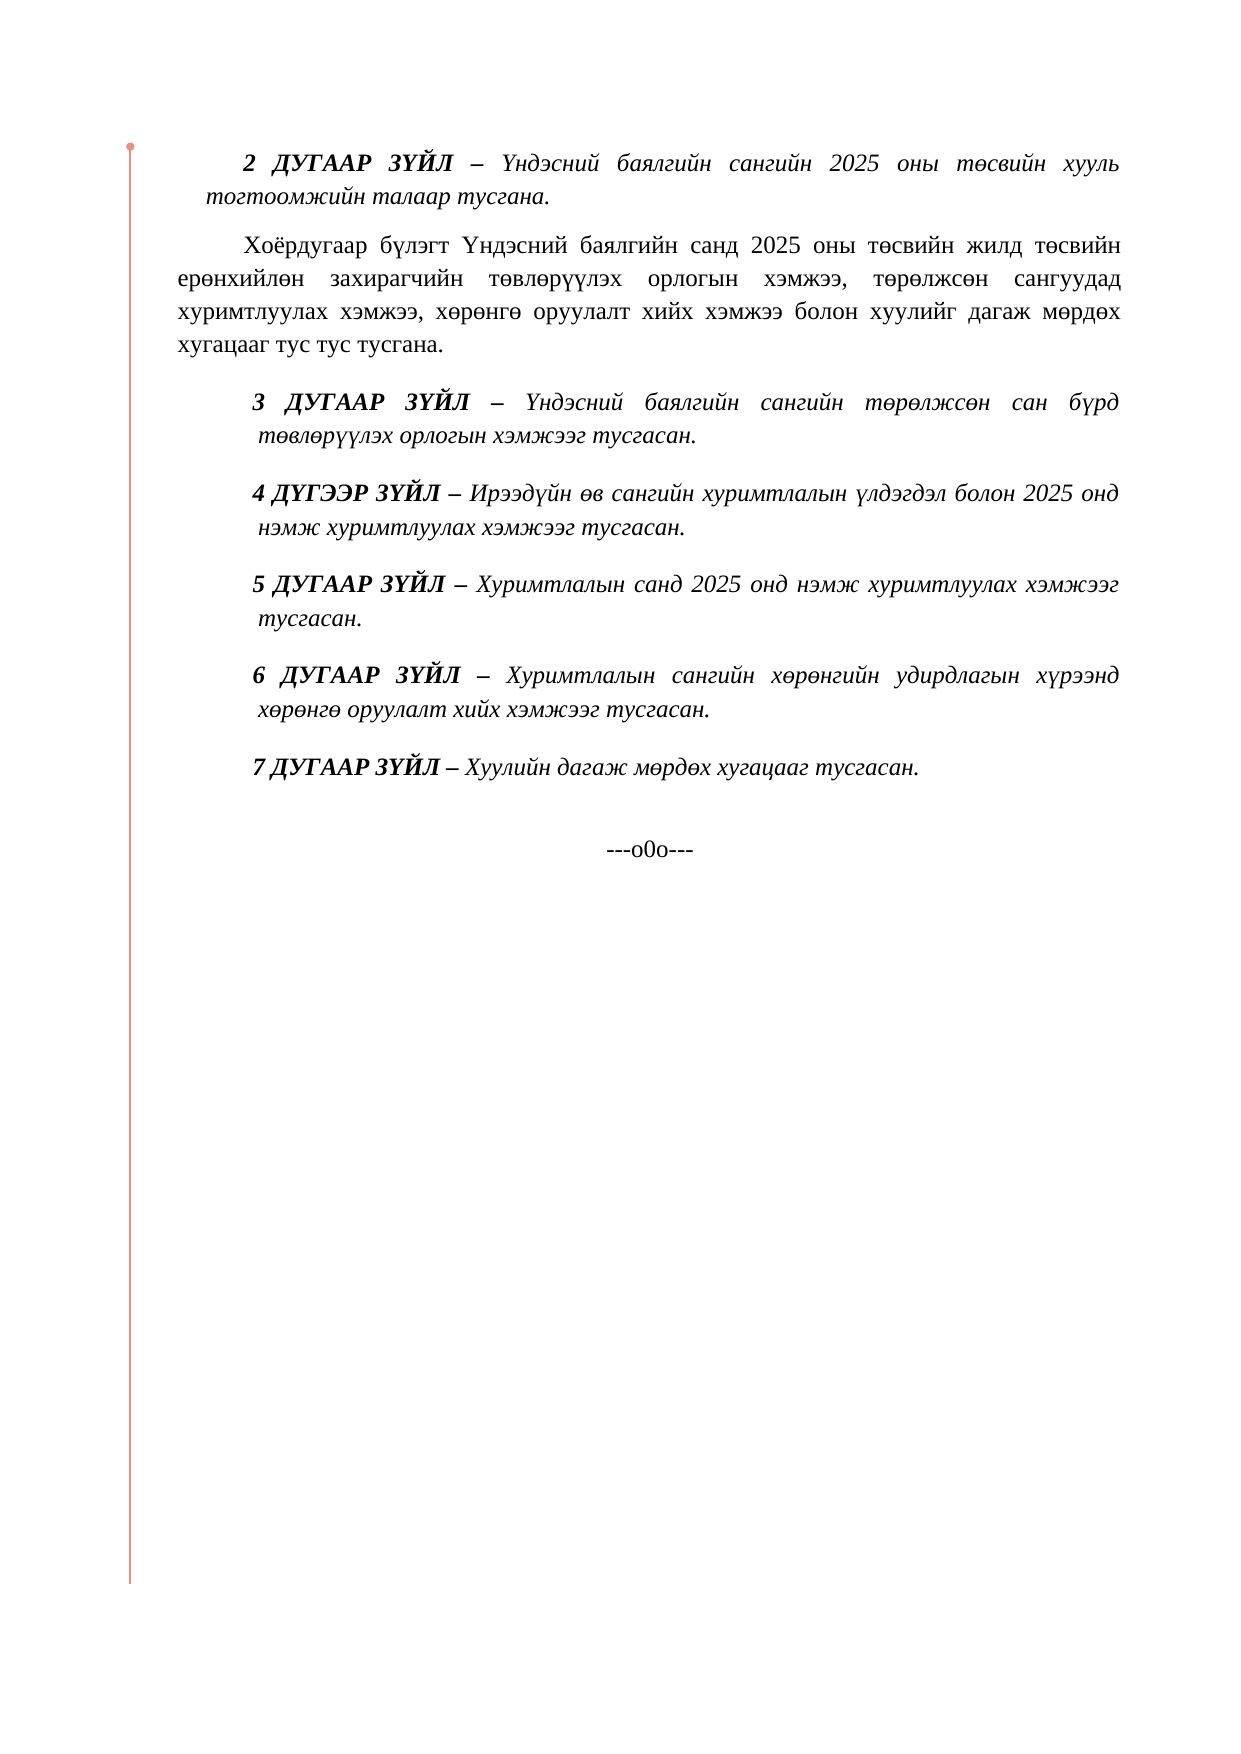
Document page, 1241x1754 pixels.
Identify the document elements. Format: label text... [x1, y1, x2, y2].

text Хоёрдугаар бүлэгт Үндэсний баялгийн санд 2025 оны төсвийн жилд төсвийн ерөнхийлөн захирагчийн төвлөрүүлэх орлогын хэмжээ, төрөлжсөн сангуудад хуримтлуулах хэмжээ, хөрөнгө оруулалт хийх хэмжээ болон хуулийг дагаж мөрдөх хугацааг тус тус тусгана. [177, 230, 1122, 264]
text ---o0o--- [177, 834, 1122, 863]
text 4 ДҮГЭЭР ЗҮЙЛ – Ирээдүйн өв сангийн хуримтлалын үлдэгдэл болон 2025 онд нэмж хуримтлуулах хэмжээг тусгасан. [252, 478, 1122, 540]
text 6 ДУГААР ЗҮЙЛ – Хуримтлалын сангийн хөрөнгийн удирдлагын хүрээнд хөрөнгө оруулалт хийх хэмжээг тусгасан. [252, 661, 1122, 722]
text 5 ДУГААР ЗҮЙЛ – Хуримтлалын санд 2025 онд нэмж хуримтлуулах хэмжээг тусгасан. [252, 569, 1122, 631]
text 2 ДУГААР ЗҮЙЛ – Үндэсний баялгийн сангийн 2025 оны төсвийн хууль тогтоомжийн талаар тусгана. [206, 148, 1122, 209]
text Хоёрдугаар бүлэгт Үндэсний баялгийн санд 2025 оны төсвийн жилд төсвийн ерөнхийлөн захирагчийн төвлөрүүлэх орлогын хэмжээ, төрөлжсөн сангуудад хуримтлуулах хэмжээ, хөрөнгө оруулалт хийх хэмжээ болон хуулийг дагаж мөрдөх хугацааг тус тус тусгана. [177, 325, 1122, 358]
text 3 ДУГААР ЗҮЙЛ – Үндэсний баялгийн сангийн төрөлжсөн сан бүрд төвлөрүүлэх орлогын хэмжээг тусгасан. [252, 387, 1122, 449]
text 7 ДУГААР ЗҮЙЛ – Хуулийн дагаж мөрдөх хугацааг тусгасан. [252, 752, 1122, 780]
